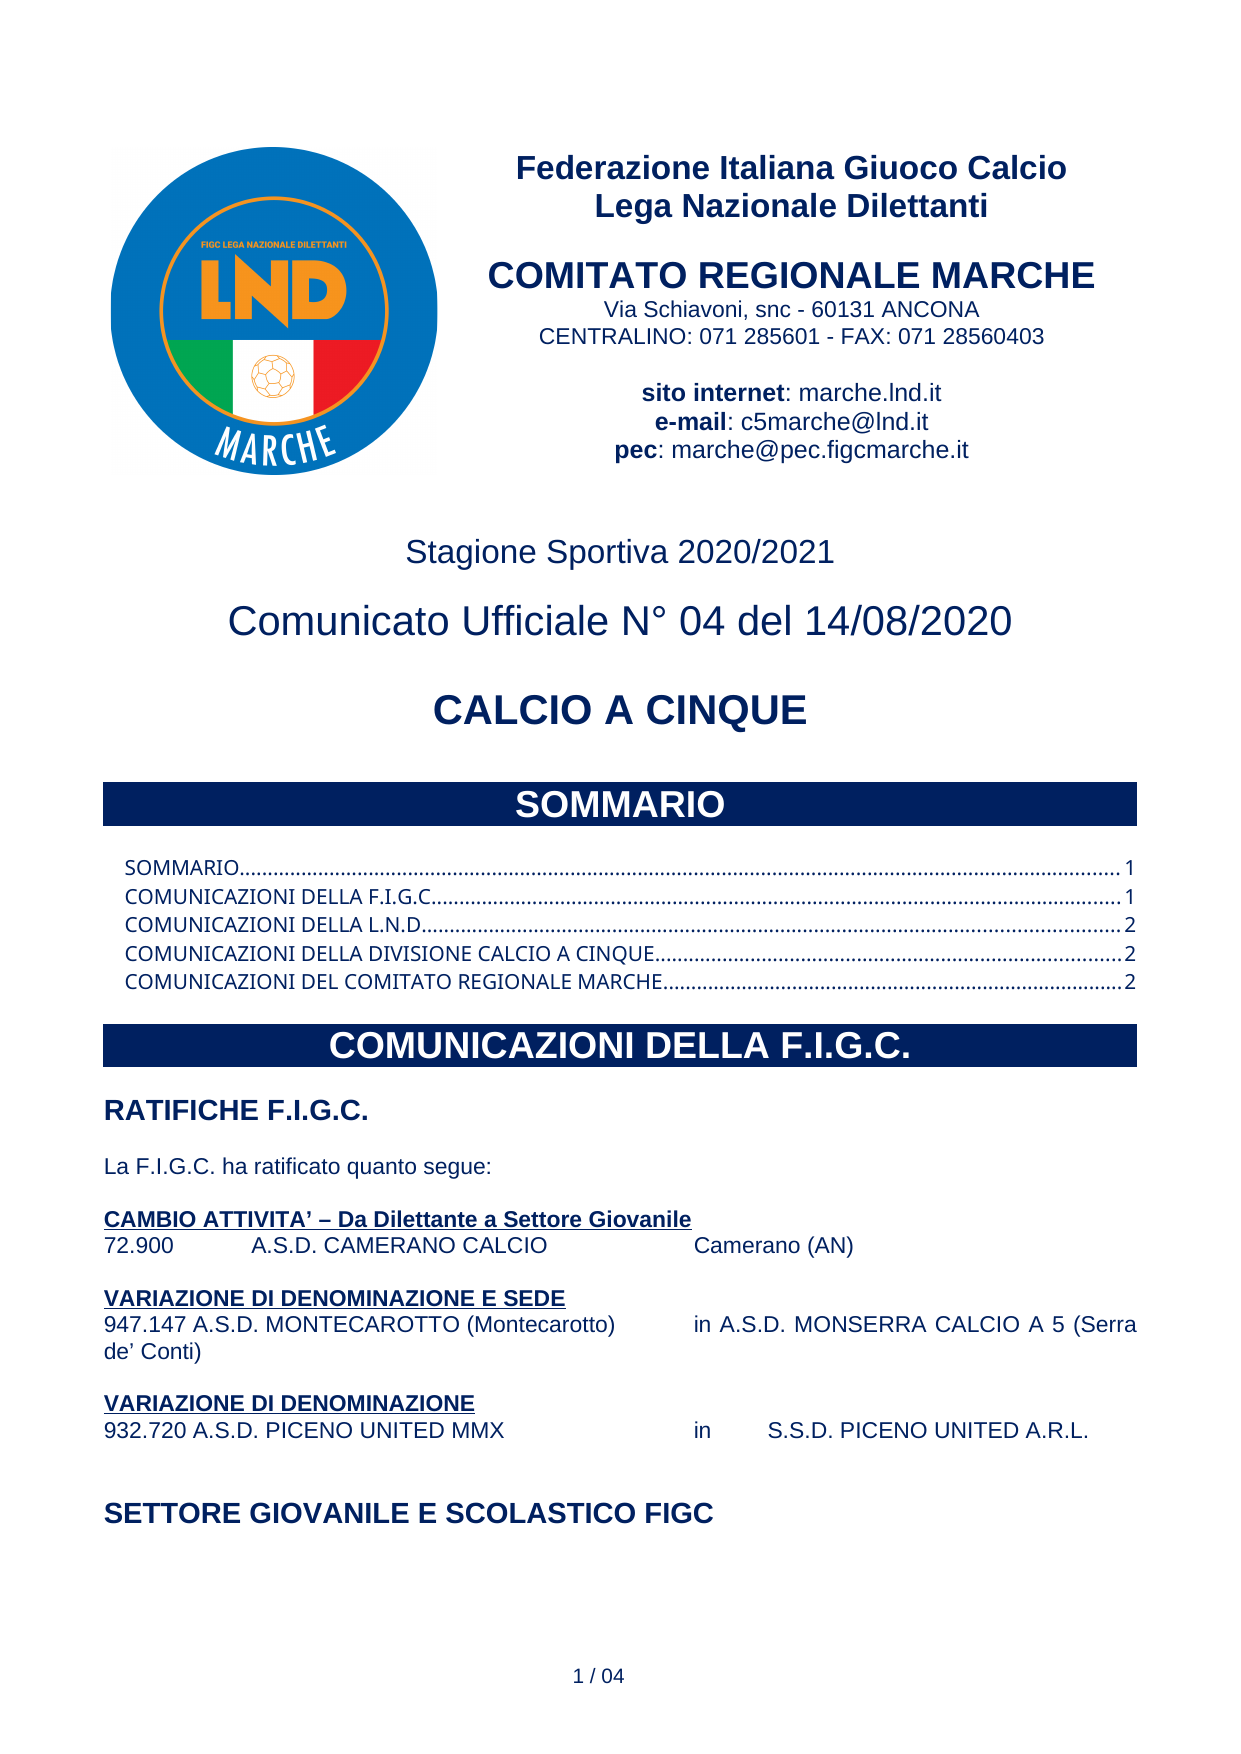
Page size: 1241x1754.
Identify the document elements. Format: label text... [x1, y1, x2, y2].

text CAMBIO ATTIVITA’ – Da Dilettante a Settore Giovanile [103, 1206, 1137, 1232]
table_cell Stagione Sportiva 2020/2021 Comunicato Ufficiale N° 04 del 14/08/2020 [104, 494, 1137, 644]
text COMUNICAZIONI DEL COMITATO REGIONALE MARCHE 2 [124, 967, 1137, 996]
text COMUNICAZIONI DELLA L.N.D. 2 [124, 910, 1137, 939]
text SOMMARIO [103, 782, 1137, 826]
text SOMMARIO 1 [124, 853, 1137, 882]
picture [110, 147, 438, 475]
text VARIAZIONE DI DENOMINAZIONE E SEDE [103, 1285, 1137, 1311]
text VARIAZIONE DI DENOMINAZIONE [103, 1390, 1137, 1417]
text COMUNICAZIONI DELLA F.I.G.C. [103, 1024, 1137, 1067]
text SETTORE GIOVANILE E SCOLASTICO FIGC [103, 1496, 1137, 1529]
text COMUNICAZIONI DELLA F.I.G.C. 1 [124, 882, 1137, 910]
text 947.147 A.S.D. MONTECAROTTO (Montecarotto) in A.S.D. MONSERRA CALCIO A 5 (Serra de’ Conti) [103, 1311, 1137, 1364]
text COMUNICAZIONI DELLA DIVISIONE CALCIO A CINQUE 2 [124, 939, 1137, 967]
text 932.720 A.S.D. PICENO UNITED MMX in S.S.D. PICENO UNITED A.R.L. [103, 1417, 1137, 1443]
text CALCIO A CINQUE [103, 686, 1137, 733]
text La F.I.G.C. ha ratificato quanto segue: [103, 1153, 1137, 1179]
table_header [104, 148, 446, 493]
text RATIFICHE F.I.G.C. [103, 1093, 1137, 1127]
text 72.900 A.S.D. CAMERANO CALCIO Camerano (AN) [103, 1232, 1137, 1258]
table_header Federazione Italiana Giuoco Calcio Lega Nazionale Dilettanti COMITATO REGIONALE MARCHE Via Schiavoni, snc - 60131 ANCONA CENTRALINO: 071 285601 - FAX: 071 28560403 sito internet: marche.lnd.it e-mail: c5marche@lnd.it pec: marche@pec.figcmarche.it [446, 148, 1137, 493]
